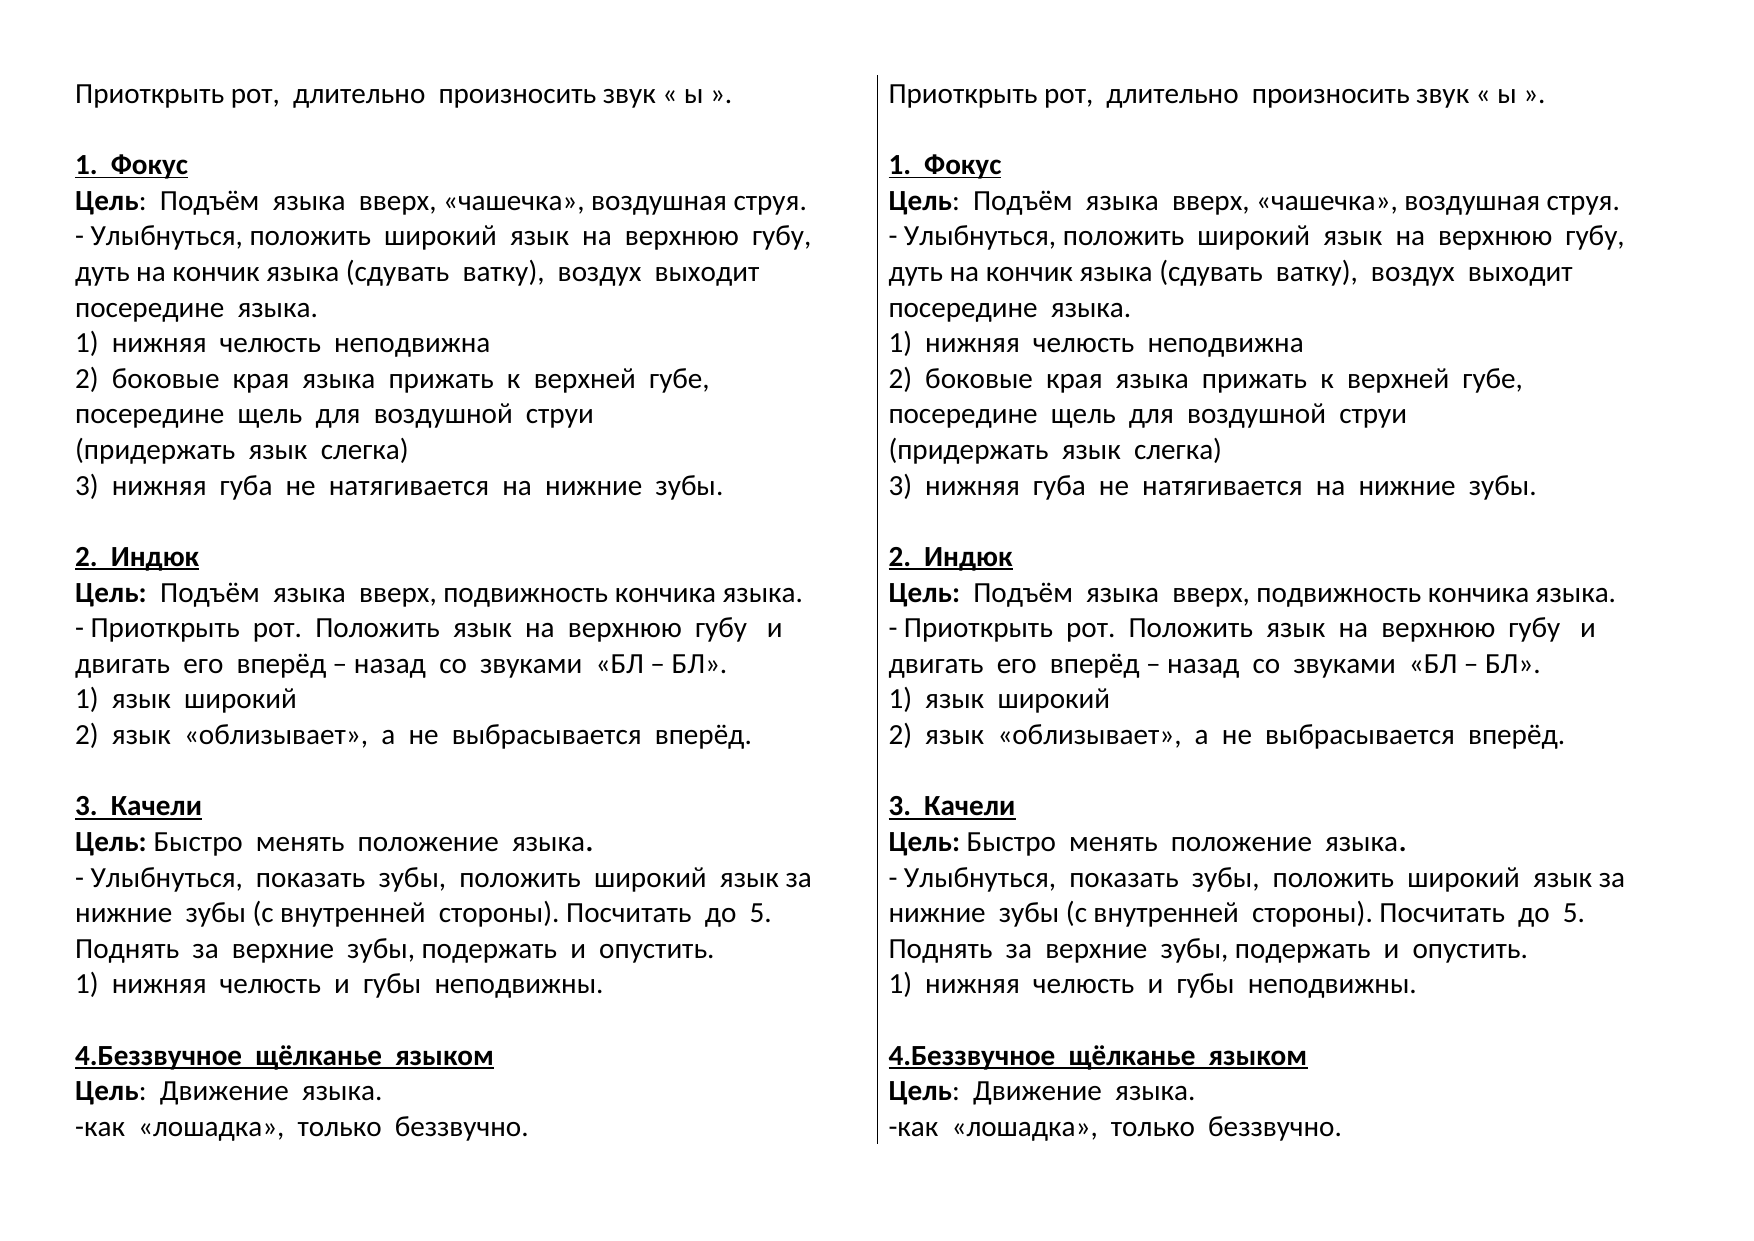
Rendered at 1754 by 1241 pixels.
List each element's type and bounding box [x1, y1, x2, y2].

table_header [878, 75, 1690, 146]
table_cell [64, 146, 877, 1144]
table_cell [878, 146, 1690, 1144]
table_header [64, 75, 877, 146]
